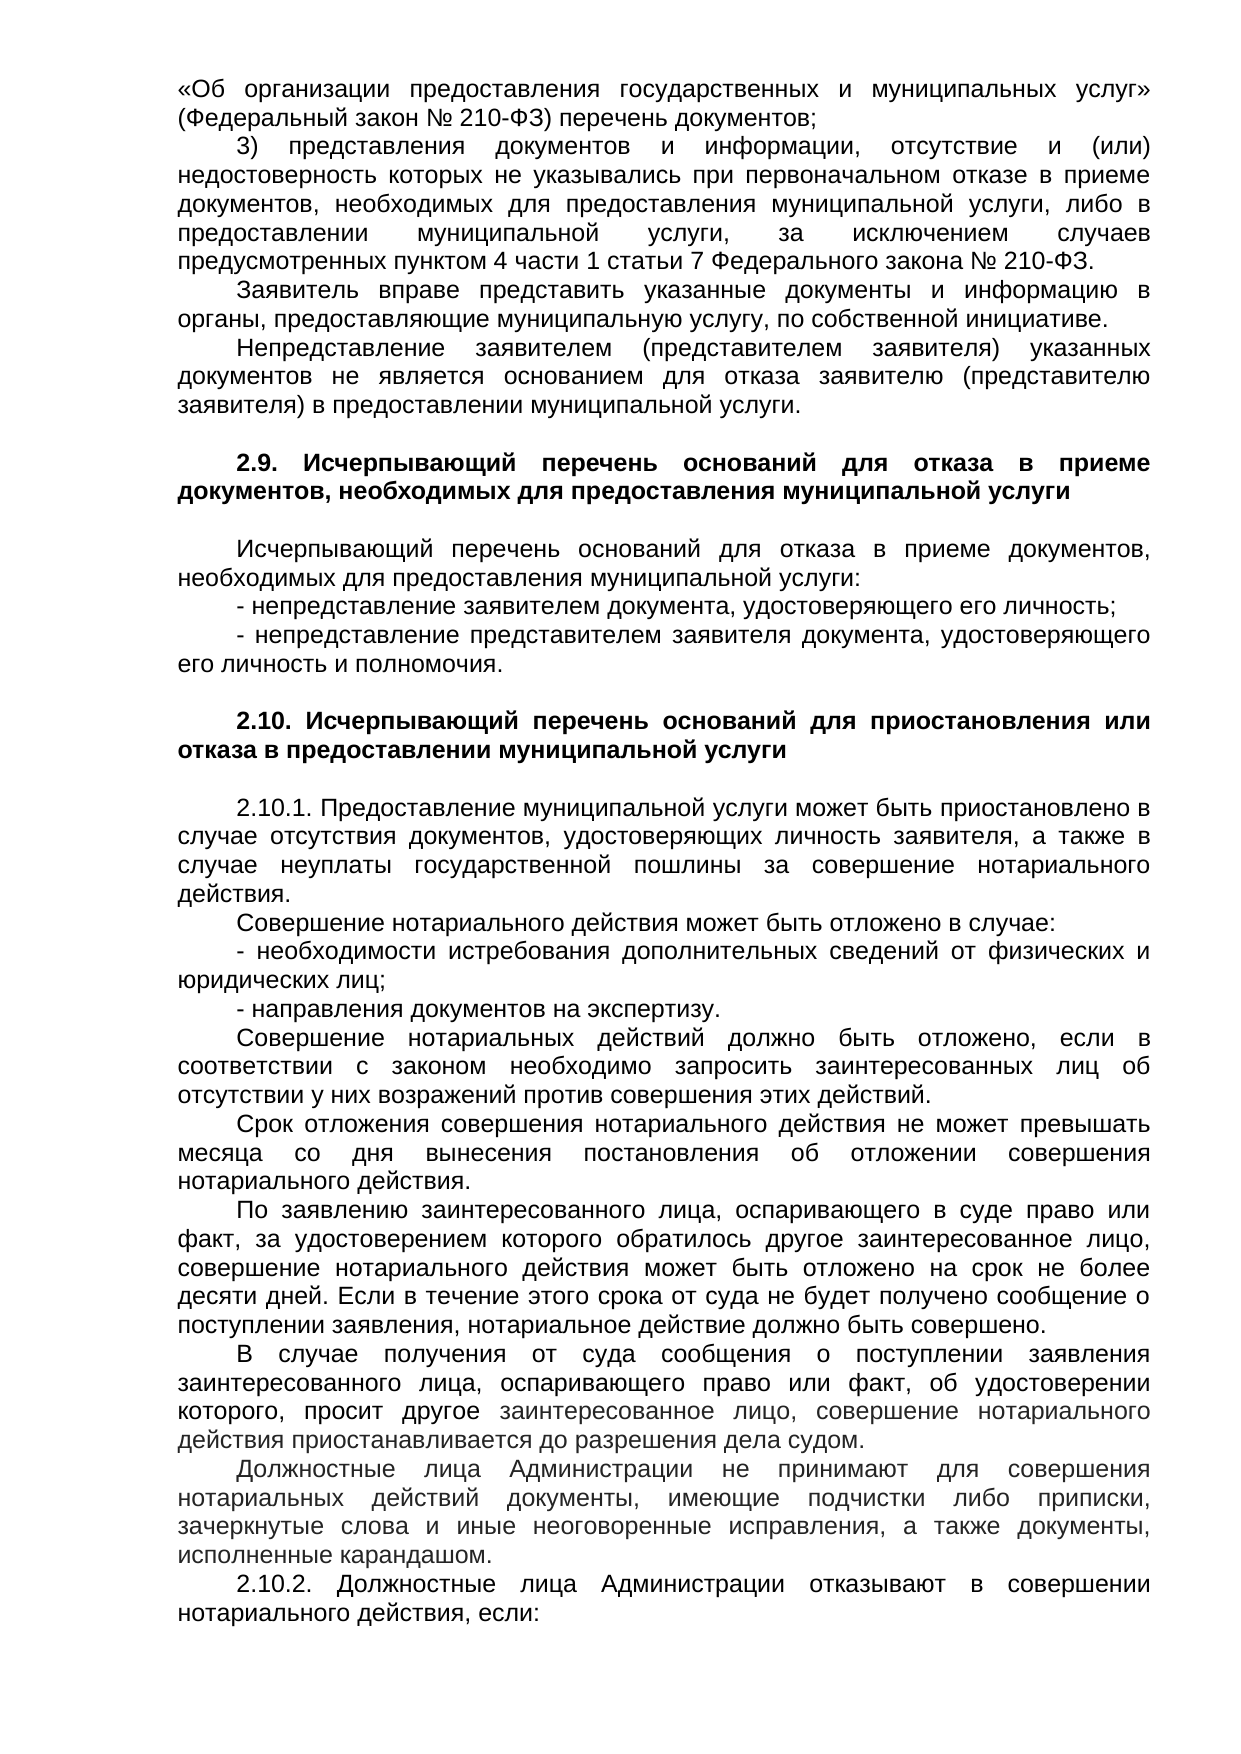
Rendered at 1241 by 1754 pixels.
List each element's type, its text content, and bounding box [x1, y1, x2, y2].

text Непредставление заявителем (представителем заявителя) указанных документов не является основанием для отказа заявителю (представителю заявителя) в предоставлении муниципальной услуги. [177, 333, 1152, 419]
text 3) представления документов и информации, отсутствие и (или) недостоверность которых не указывались при первоначальном отказе в приеме документов, необходимых для предоставления муниципальной услуги, либо в предоставлении муниципальной услуги, за исключением случаев предусмотренных пунктом 4 части 1 статьи 7 Федерального закона № 210-ФЗ. [177, 131, 1152, 275]
text 2.10. Исчерпывающий перечень оснований для приостановления или отказа в предоставлении муниципальной услуги [177, 706, 1152, 764]
text Совершение нотариального действия может быть отложено в случае: [177, 908, 1152, 936]
text Исчерпывающий перечень оснований для отказа в приеме документов, необходимых для предоставления муниципальной услуги: [177, 534, 1152, 591]
text Должностные лица Администрации не принимают для совершения нотариальных действий документы, имеющие подчистки либо приписки, зачеркнутые слова и иные неоговоренные исправления, а также документы, исполненные карандашом. [177, 1454, 1152, 1569]
text В случае получения от суда сообщения о поступлении заявления заинтересованного лица, оспаривающего право или факт, об удостоверении которого, просит другое заинтересованное лицо, совершение нотариального действия приостанавливается до разрешения дела судом. [177, 1339, 1152, 1454]
text - направления документов на экспертизу. [177, 994, 1152, 1023]
text Срок отложения совершения нотариального действия не может превышать месяца со дня вынесения постановления об отложении совершения нотариального действия. [177, 1109, 1152, 1195]
text Совершение нотариальных действий должно быть отложено, если в соответствии с законом необходимо запросить заинтересованных лиц об отсутствии у них возражений против совершения этих действий. [177, 1023, 1152, 1109]
text 2.9. Исчерпывающий перечень оснований для отказа в приеме документов, необходимых для предоставления муниципальной услуги [177, 448, 1152, 505]
text По заявлению заинтересованного лица, оспаривающего в суде право или факт, за удостоверением которого обратилось другое заинтересованное лицо, совершение нотариального действия может быть отложено на срок не более десяти дней. Если в течение этого срока от суда не будет получено сообщение о поступлении заявления, нотариальное действие должно быть совершено. [177, 1195, 1152, 1339]
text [177, 74, 1152, 131]
text - непредставление заявителем документа, удостоверяющего его личность; [177, 591, 1152, 620]
text - необходимости истребования дополнительных сведений от физических и юридических лиц; [177, 936, 1152, 994]
text 2.10.1. Предоставление муниципальной услуги может быть приостановлено в случае отсутствия документов, удостоверяющих личность заявителя, а также в случае неуплаты государственной пошлины за совершение нотариального действия. [177, 793, 1152, 908]
text Заявитель вправе представить указанные документы и информацию в органы, предоставляющие муниципальную услугу, по собственной инициативе. [177, 275, 1152, 333]
text - непредставление представителем заявителя документа, удостоверяющего его личность и полномочия. [177, 620, 1152, 678]
text 2.10.2. Должностные лица Администрации отказывают в совершении нотариального действия, если: [177, 1569, 1152, 1626]
